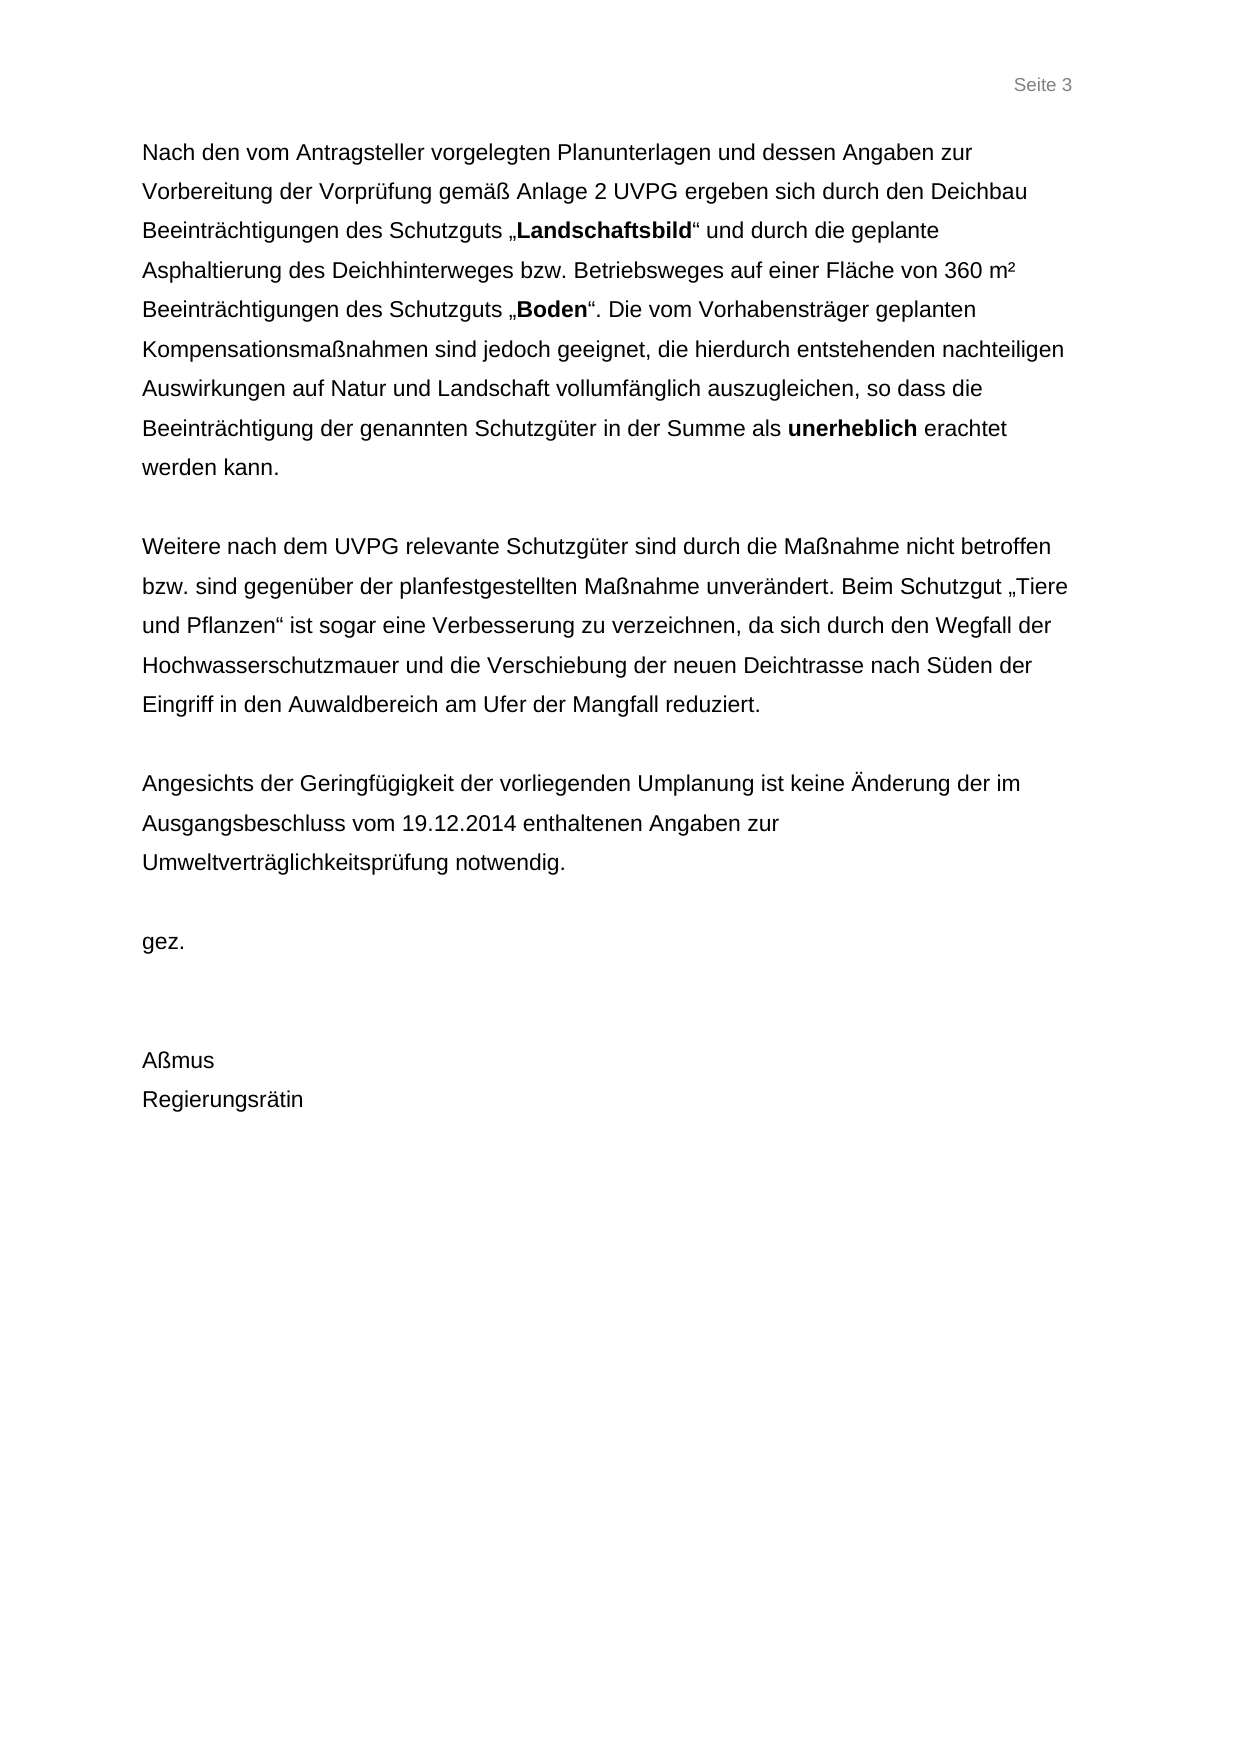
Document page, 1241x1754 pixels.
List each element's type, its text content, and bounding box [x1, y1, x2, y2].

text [142, 138, 1072, 876]
text Aßmus Regierungsrätin [142, 1047, 1072, 1112]
text gez. [142, 928, 1072, 954]
